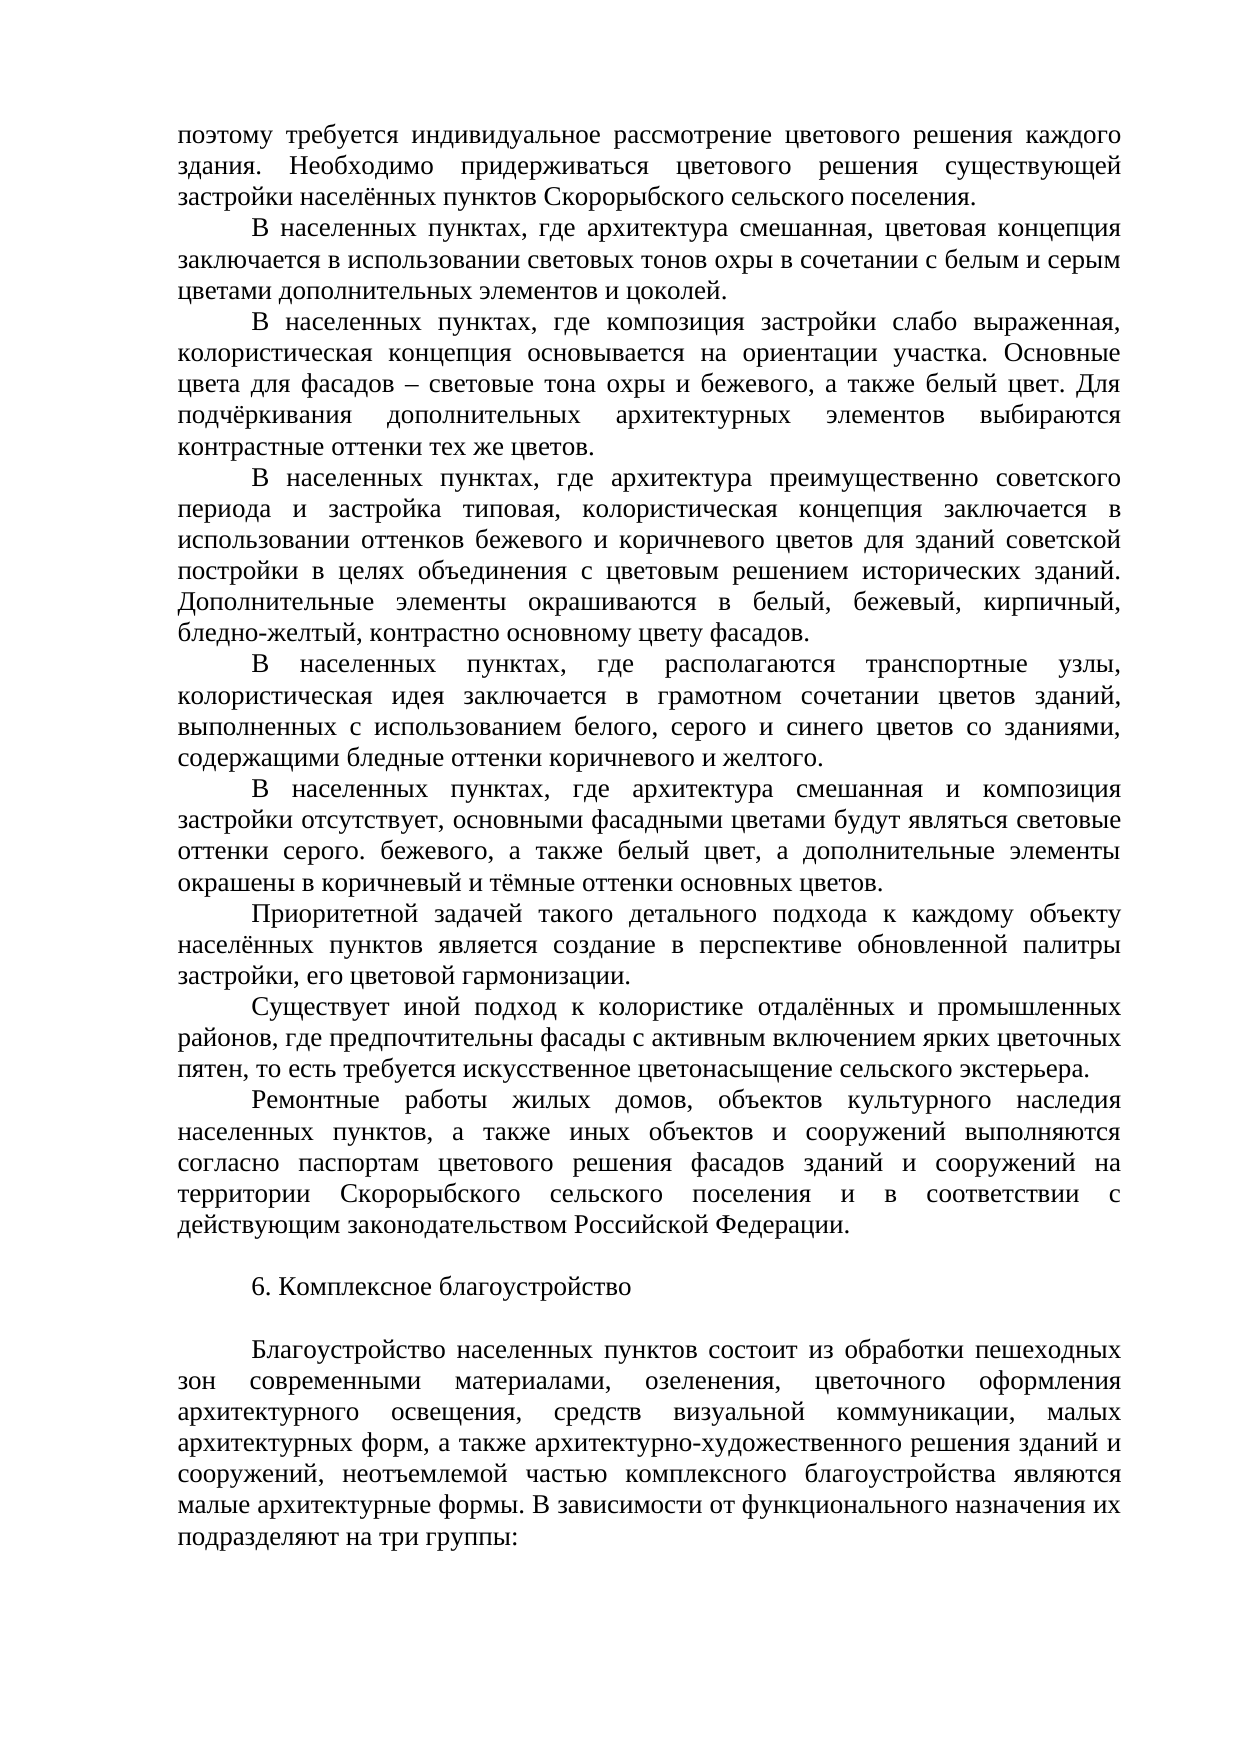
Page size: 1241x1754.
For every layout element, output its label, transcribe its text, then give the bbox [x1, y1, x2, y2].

text Приоритетной задачей такого детального подхода к каждому объекту населённых пунктов является создание в перспективе обновленной палитры застройки, его цветовой гармонизации. [177, 897, 1122, 990]
text В населенных пунктах, где архитектура смешанная и композиция застройки отсутствует, основными фасадными цветами будут являться световые оттенки серого. бежевого, а также белый цвет, а дополнительные элементы окрашены в коричневый и тёмные оттенки основных цветов. [177, 772, 1122, 897]
text В населенных пунктах, где архитектура смешанная, цветовая концепция заключается в использовании световых тонов охры в сочетании с белым и серым цветами дополнительных элементов и цоколей. [177, 212, 1122, 305]
text Благоустройство населенных пунктов состоит из обработки пешеходных зон современными материалами, озеленения, цветочного оформления архитектурного освещения, средств визуальной коммуникации, малых архитектурных форм, а также архитектурно-художественного решения зданий и сооружений, неотъемлемой частью комплексного благоустройства являются малые архитектурные формы. В зависимости от функционального назначения их подразделяют на три группы: [177, 1333, 1122, 1551]
text В населенных пунктах, где архитектура преимущественно советского периода и застройка типовая, колористическая концепция заключается в использовании оттенков бежевого и коричневого цветов для зданий советской постройки в целях объединения с цветовым решением исторических зданий. Дополнительные элементы окрашиваются в белый, бежевый, кирпичный, бледно-желтый, контрастно основному цвету фасадов. [177, 461, 1122, 648]
text 6. Комплексное благоустройство [177, 1271, 1122, 1302]
text Ремонтные работы жилых домов, объектов культурного наследия населенных пунктов, а также иных объектов и сооружений выполняются согласно паспортам цветового решения фасадов зданий и сооружений на территории Скорорыбского сельского поселения и в соответствии с действующим законодательством Российской Федерации. [177, 1084, 1122, 1239]
text В населенных пунктах, где располагаются транспортные узлы, колористическая идея заключается в грамотном сочетании цветов зданий, выполненных с использованием белого, серого и синего цветов со зданиями, содержащими бледные оттенки коричневого и желтого. [177, 648, 1122, 772]
text Существует иной подход к колористике отдалённых и промышленных районов, где предпочтительны фасады с активным включением ярких цветочных пятен, то есть требуется искусственное цветонасыщение сельского экстерьера. [177, 990, 1122, 1084]
text В населенных пунктах, где композиция застройки слабо выраженная, колористическая концепция основывается на ориентации участка. Основные цвета для фасадов – световые тона охры и бежевого, а также белый цвет. Для подчёркивания дополнительных архитектурных элементов выбираются контрастные оттенки тех же цветов. [177, 305, 1122, 461]
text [177, 118, 1122, 212]
